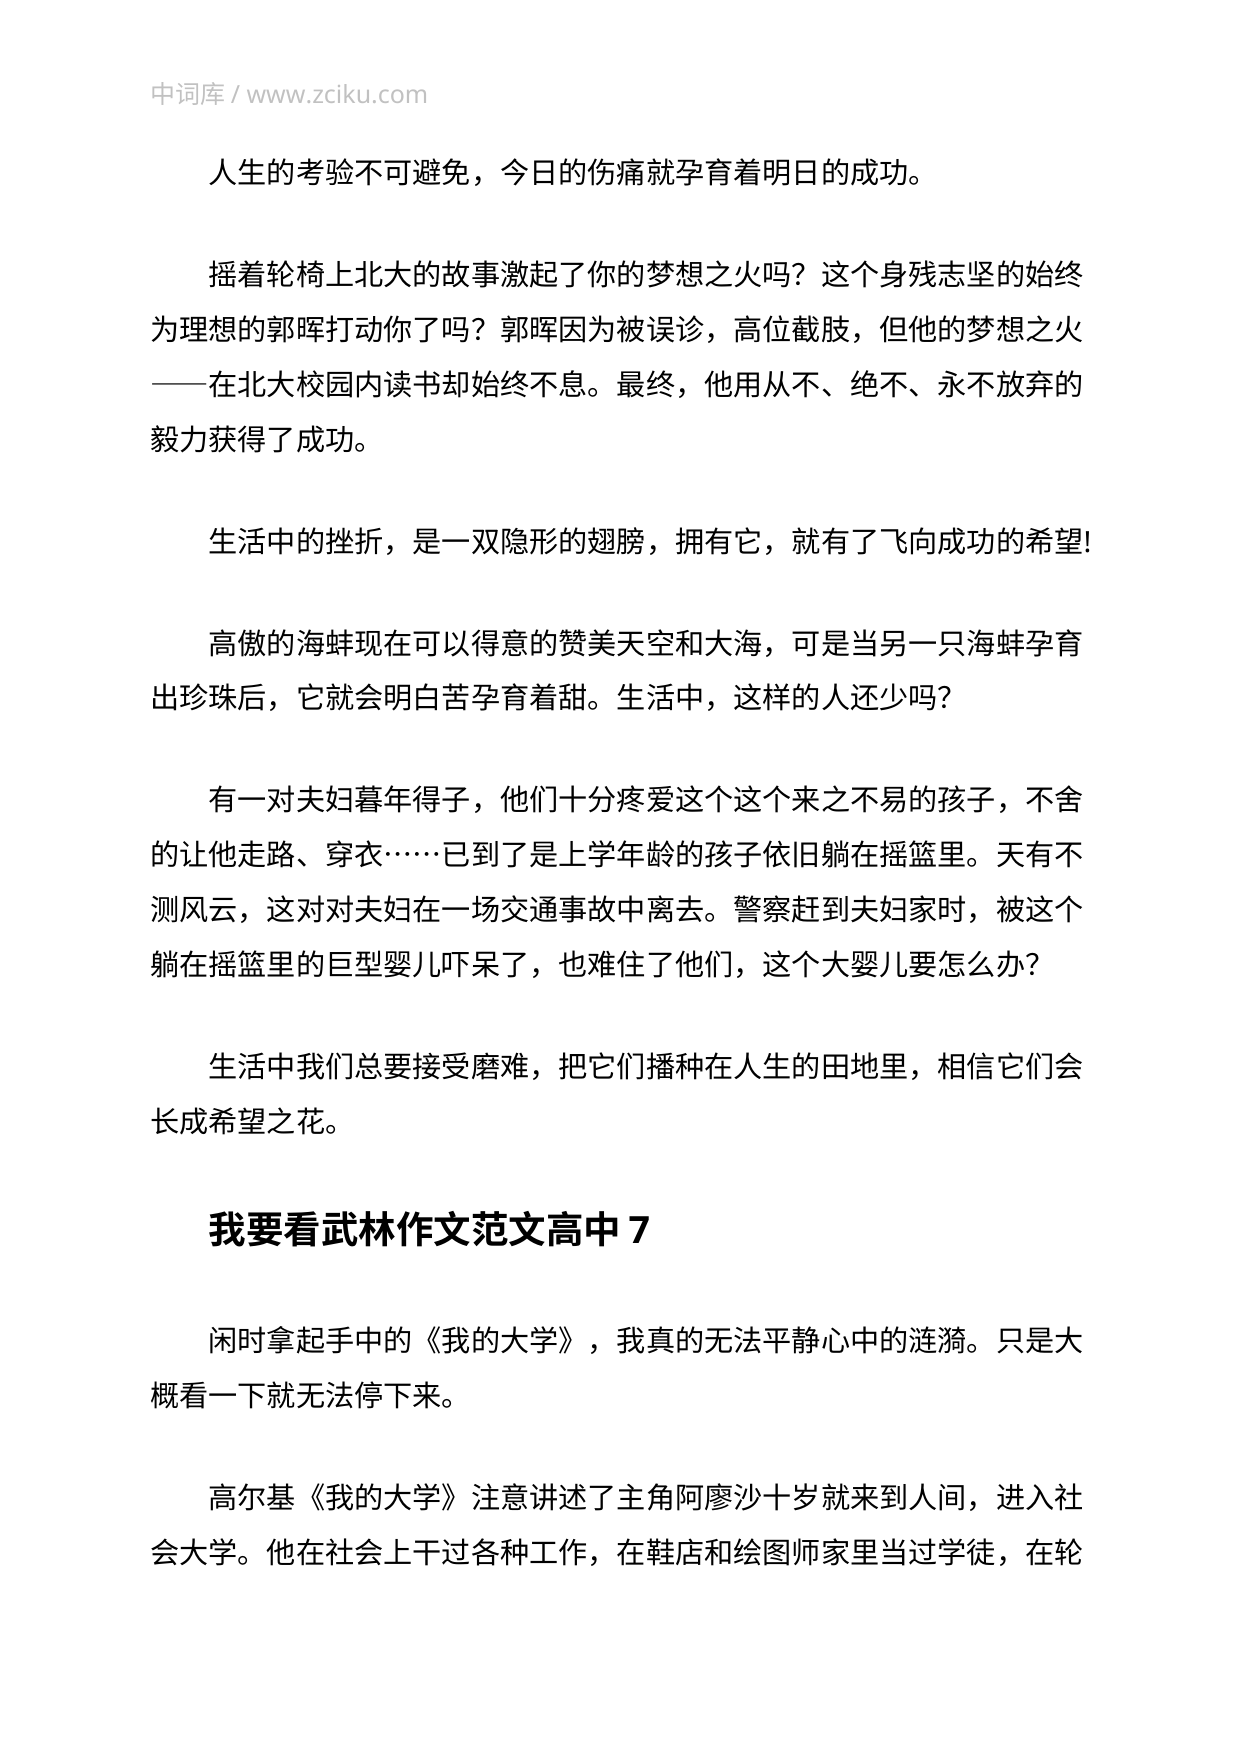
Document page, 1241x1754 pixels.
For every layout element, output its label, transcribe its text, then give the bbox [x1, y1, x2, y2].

text 高傲的海蚌现在可以得意的赞美天空和大海，可是当另一只海蚌孕育出珍珠后，它就会明白苦孕育着甜。生活中，这样的人还少吗？ [150, 620, 1090, 717]
text 我要看武林作文范文高中7 [150, 1200, 1090, 1254]
text 闲时拿起手中的《我的大学》，我真的无法平静心中的涟漪。只是大概看一下就无法停下来。 [150, 1318, 1090, 1415]
text 摇着轮椅上北大的故事激起了你的梦想之火吗？这个身残志坚的始终为理想的郭晖打动你了吗？郭晖因为被误诊，高位截肢，但他的梦想之火——在北大校园内读书却始终不息。最终，他用从不、绝不、永不放弃的毅力获得了成功。 [150, 252, 1090, 459]
text 有一对夫妇暮年得子，他们十分疼爱这个这个来之不易的孩子，不舍的让他走路、穿衣……已到了是上学年龄的孩子依旧躺在摇篮里。天有不测风云，这对对夫妇在一场交通事故中离去。警察赶到夫妇家时，被这个躺在摇篮里的巨型婴儿吓呆了，也难住了他们，这个大婴儿要怎么办？ [150, 777, 1090, 984]
text 生活中我们总要接受磨难，把它们播种在人生的田地里，相信它们会长成希望之花。 [150, 1043, 1090, 1141]
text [150, 1474, 1090, 1571]
text 人生的考验不可避免，今日的伤痛就孕育着明日的成功。 [150, 150, 1090, 192]
text 生活中的挫折，是一双隐形的翅膀，拥有它，就有了飞向成功的希望! [150, 518, 1090, 561]
